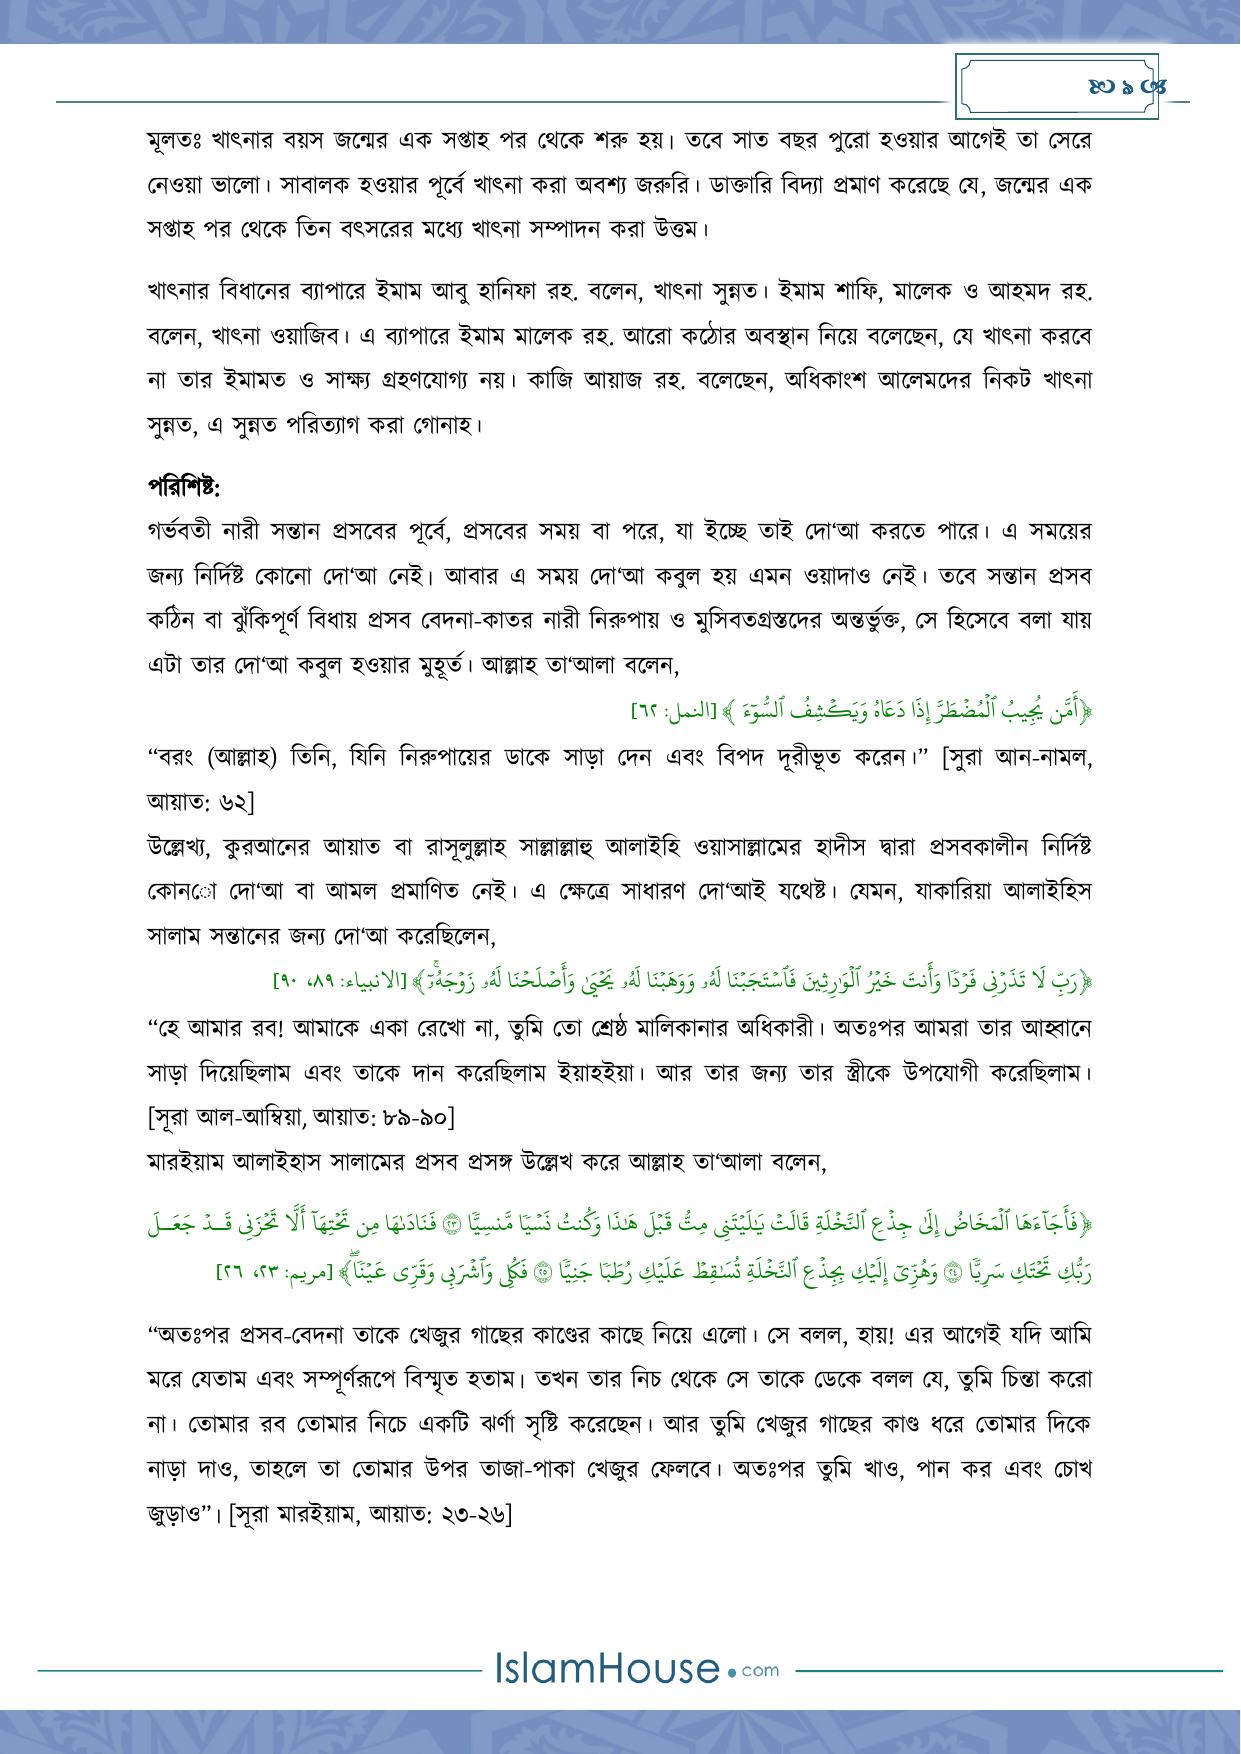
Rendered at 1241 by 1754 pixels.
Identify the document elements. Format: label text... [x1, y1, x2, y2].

text ﴿أَمَّن يُجِيبُ ٱلۡمُضۡطَرَّ إِذَا دَعَاهُ وَيَكۡشِفُ ٱلسُّوٓءَ ﴾ [النمل: ٦٢] [148, 688, 1092, 732]
text মারইয়াম আলাইহাস সালামের প্রসব প্রসঙ্গ উল্লেখ করে আল্লাহ তা‘আলা বলেন, [148, 1140, 1092, 1181]
text পরিশিষ্ট: [148, 464, 1092, 506]
text ﴿رَبِّ لَا تَذَرۡنِي فَرۡدٗا وَأَنتَ خَيۡرُ ٱلۡوَٰرِثِينَ فَٱسۡتَجَبۡنَا لَهُۥ وَوَهَبۡنَا لَهُۥ يَحۡيَىٰ وَأَصۡلَحۡنَا لَهُۥ زَوۡجَهُۥٓۚ﴾ [الانبياء: ٨٩، ٩٠] [148, 958, 1092, 1002]
picture [487, 1646, 1224, 1691]
text “অতঃপর প্রসব-বেদনা তাকে খেজুর গাছের কাণ্ডের কাছে নিয়ে এলো। সে বলল, হায়! এর আগেই যদি আমি মরে যেতাম এবং সম্পূর্ণরূপে বিস্মৃত হতাম। তখন তার নিচ থেকে সে তাকে ডেকে বলল যে, তুমি চিন্তা করো না। তোমার রব তোমার নিচে একটি ঝর্ণা সৃষ্টি করেছেন। আর তুমি খেজুর গাছের কাণ্ড ধরে তোমার দিকে নাড়া দাও, তাহলে তা তোমার উপর তাজা-পাকা খেজুর ফেলবে। অতঃপর তুমি খাও, পান কর এবং চোখ জুড়াও”। [সূরা মারইয়াম, আয়াত: ২৩-২৬] [148, 1313, 1092, 1533]
text উল্লেখ্য, কুরআনের আয়াত বা রাসূলুল্লাহ সাল্লাল্লাহু আলাইহি ওয়াসাল্লামের হাদীস দ্বারা প্রসবকালীন নির্দিষ্ট কোনো দো‘আ বা আমল প্রমাণিত নেই। এ ক্ষেত্রে সাধারণ দো‘আই যথেষ্ট। যেমন, যাকারিয়া আলাইহিস সালাম সন্তানের জন্য দো‘আ করেছিলেন, [148, 824, 1092, 955]
text “বরং (আল্লাহ) তিনি, যিনি নিরুপায়ের ডাকে সাড়া দেন এবং বিপদ দূরীভূত করেন।” [সুরা আন-নামল, আয়াত: ৬২] [148, 735, 1092, 821]
text গর্ভবতী নারী সন্তান প্রসবের পূর্বে, প্রসবের সময় বা পরে, যা ইচ্ছে তাই দো‘আ করতে পারে। এ সময়ের জন্য নির্দিষ্ট কোনো দো‘আ নেই। আবার এ সময় দো‘আ কবুল হয় এমন ওয়াদাও নেই। তবে সন্তান প্রসব কঠিন বা ঝুঁকিপূর্ণ বিধায় প্রসব বেদনা-কাতর নারী নিরুপায় ও মুসিবতগ্রস্তদের অন্তর্ভুক্ত, সে হিসেবে বলা যায় এটা তার দো‘আ কবুল হওয়ার মুহূর্ত। আল্লাহ তা‘আলা বলেন, [148, 509, 1092, 684]
text ﴿فَأَجَآءَهَا ٱلۡمَخَاضُ إِلَىٰ جِذۡعِ ٱلنَّخۡلَةِ قَالَتۡ يَٰلَيۡتَنِي مِتُّ قَبۡلَ هَٰذَا وَكُنتُ نَسۡيٗا مَّنسِيّٗا ٢٣ فَنَادَىٰهَا مِن تَحۡتِهَآ أَلَّا تَحۡزَنِي قَدۡ جَعَلَ رَبُّكِ تَحۡتَكِ سَرِيّٗا ٢٤ وَهُزِّيٓ إِلَيۡكِ بِجِذۡعِ ٱلنَّخۡلَةِ تُسَٰقِطۡ عَلَيۡكِ رُطَبٗا جَنِيّٗا ٢٥ فَكُلِي وَٱشۡرَبِي وَقَرِّي عَيۡنٗاۖ﴾ [مريم: ٢٣، ٢٦] [148, 1201, 1092, 1293]
text “হে আমার রব! আমাকে একা রেখো না, তুমি তো শ্রেষ্ঠ মালিকানার অধিকারী। অতঃপর আমরা তার আহ্বানে সাড়া দিয়েছিলাম এবং তাকে দান করেছিলাম ইয়াহইয়া। আর তার জন্য তার স্ত্রীকে উপযোগী করেছিলাম। [সূরা আল-আম্বিয়া, আয়াত: ৮৯-৯০] [148, 1006, 1092, 1137]
text খাৎনার বিধানের ব্যাপারে ইমাম আবু হানিফা রহ. বলেন, খাৎনা সুন্নত। ইমাম শাফি, মালেক ও আহমদ রহ. বলেন, খাৎনা ওয়াজিব। এ ব্যাপারে ইমাম মালেক রহ. আরো কঠোর অবস্থান নিয়ে বলেছেন, যে খাৎনা করবে না তার ইমামত ও সাক্ষ্য গ্রহণযোগ্য নয়। কাজি আয়াজ রহ. বলেছেন, অধিকাংশ আলেমদের নিকট খাৎনা সুন্নত, এ সুন্নত পরিত্যাগ করা গোনাহ। [148, 269, 1092, 444]
picture [28, 1645, 483, 1691]
text মূলতঃ খাৎনার বয়স জন্মের এক সপ্তাহ পর থেকে শরু হয়। তবে সাত বছর পুরো হওয়ার আগেই তা সেরে নেওয়া ভালো। সাবালক হওয়ার পূর্বে খাৎনা করা অবশ্য জরুরি। ডাক্তারি বিদ্যা প্রমাণ করেছে যে, জন্মের এক সপ্তাহ পর থেকে তিন বৎসরের মধ্যে খাৎনা সম্পাদন করা উত্তম। [148, 118, 1092, 249]
